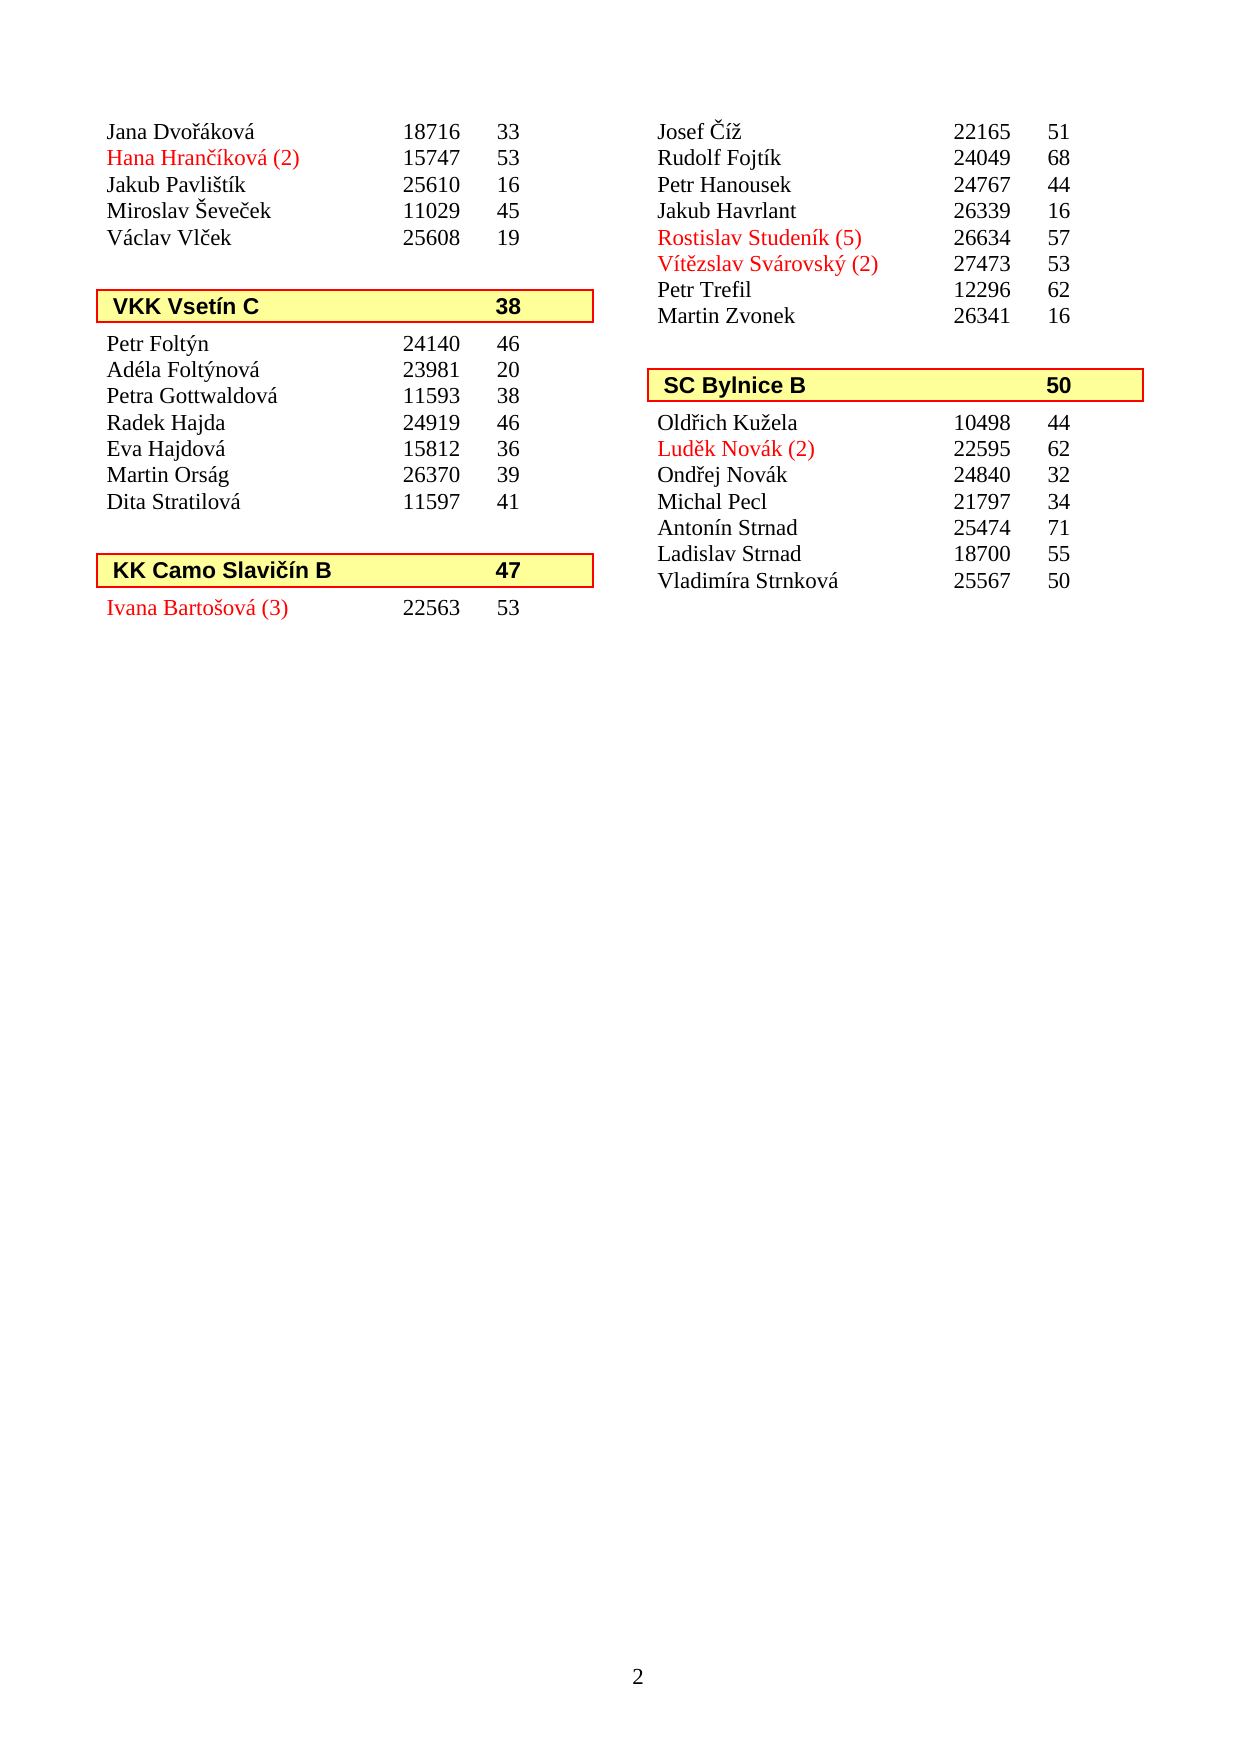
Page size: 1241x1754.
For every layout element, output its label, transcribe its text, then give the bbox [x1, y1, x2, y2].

text KK Camo Slavičín B 47 [98, 555, 592, 586]
text SC Bylnice B 50 [649, 370, 1142, 400]
text Eva Hajdová 15812 36 [106, 435, 583, 461]
text Rudolf Fojtík 24049 68 [657, 144, 1134, 171]
text Antonín Strnad 25474 71 [657, 514, 1134, 541]
text Ivana Bartošová (3) 22563 53 [106, 594, 583, 620]
text Adéla Foltýnová 23981 20 [106, 356, 583, 382]
text Martin Zvonek 26341 16 [657, 303, 1134, 329]
text Hana Hrančíková (2) 15747 53 [106, 144, 583, 171]
text Michal Pecl 21797 34 [657, 488, 1134, 514]
text Jakub Pavlištík 25610 16 [106, 171, 583, 197]
text Oldřich Kužela 10498 44 [657, 409, 1134, 435]
text Martin Orság 26370 39 [106, 461, 583, 488]
text Petr Hanousek 24767 44 [657, 171, 1134, 197]
text Petr Foltýn 24140 46 [106, 330, 583, 356]
text Rostislav Studeník (5) 26634 57 [657, 223, 1134, 250]
text Václav Vlček 25608 19 [106, 223, 583, 250]
text Petr Trefil 12296 62 [657, 276, 1134, 303]
text Vladimíra Strnková 25567 50 [657, 567, 1134, 593]
text VKK Vsetín C 38 [98, 291, 592, 321]
text Dita Stratilová 11597 41 [106, 488, 583, 514]
text Ladislav Strnad 18700 55 [657, 541, 1134, 567]
text Ondřej Novák 24840 32 [657, 461, 1134, 488]
text Miroslav Ševeček 11029 45 [106, 197, 583, 223]
text Jana Dvořáková 18716 33 [106, 118, 583, 144]
text Josef Číž 22165 51 [657, 118, 1134, 144]
text Petra Gottwaldová 11593 38 [106, 382, 583, 409]
text Jakub Havrlant 26339 16 [657, 197, 1134, 223]
text Luděk Novák (2) 22595 62 [657, 435, 1134, 461]
text Radek Hajda 24919 46 [106, 409, 583, 435]
text Vítězslav Svárovský (2) 27473 53 [657, 250, 1134, 276]
